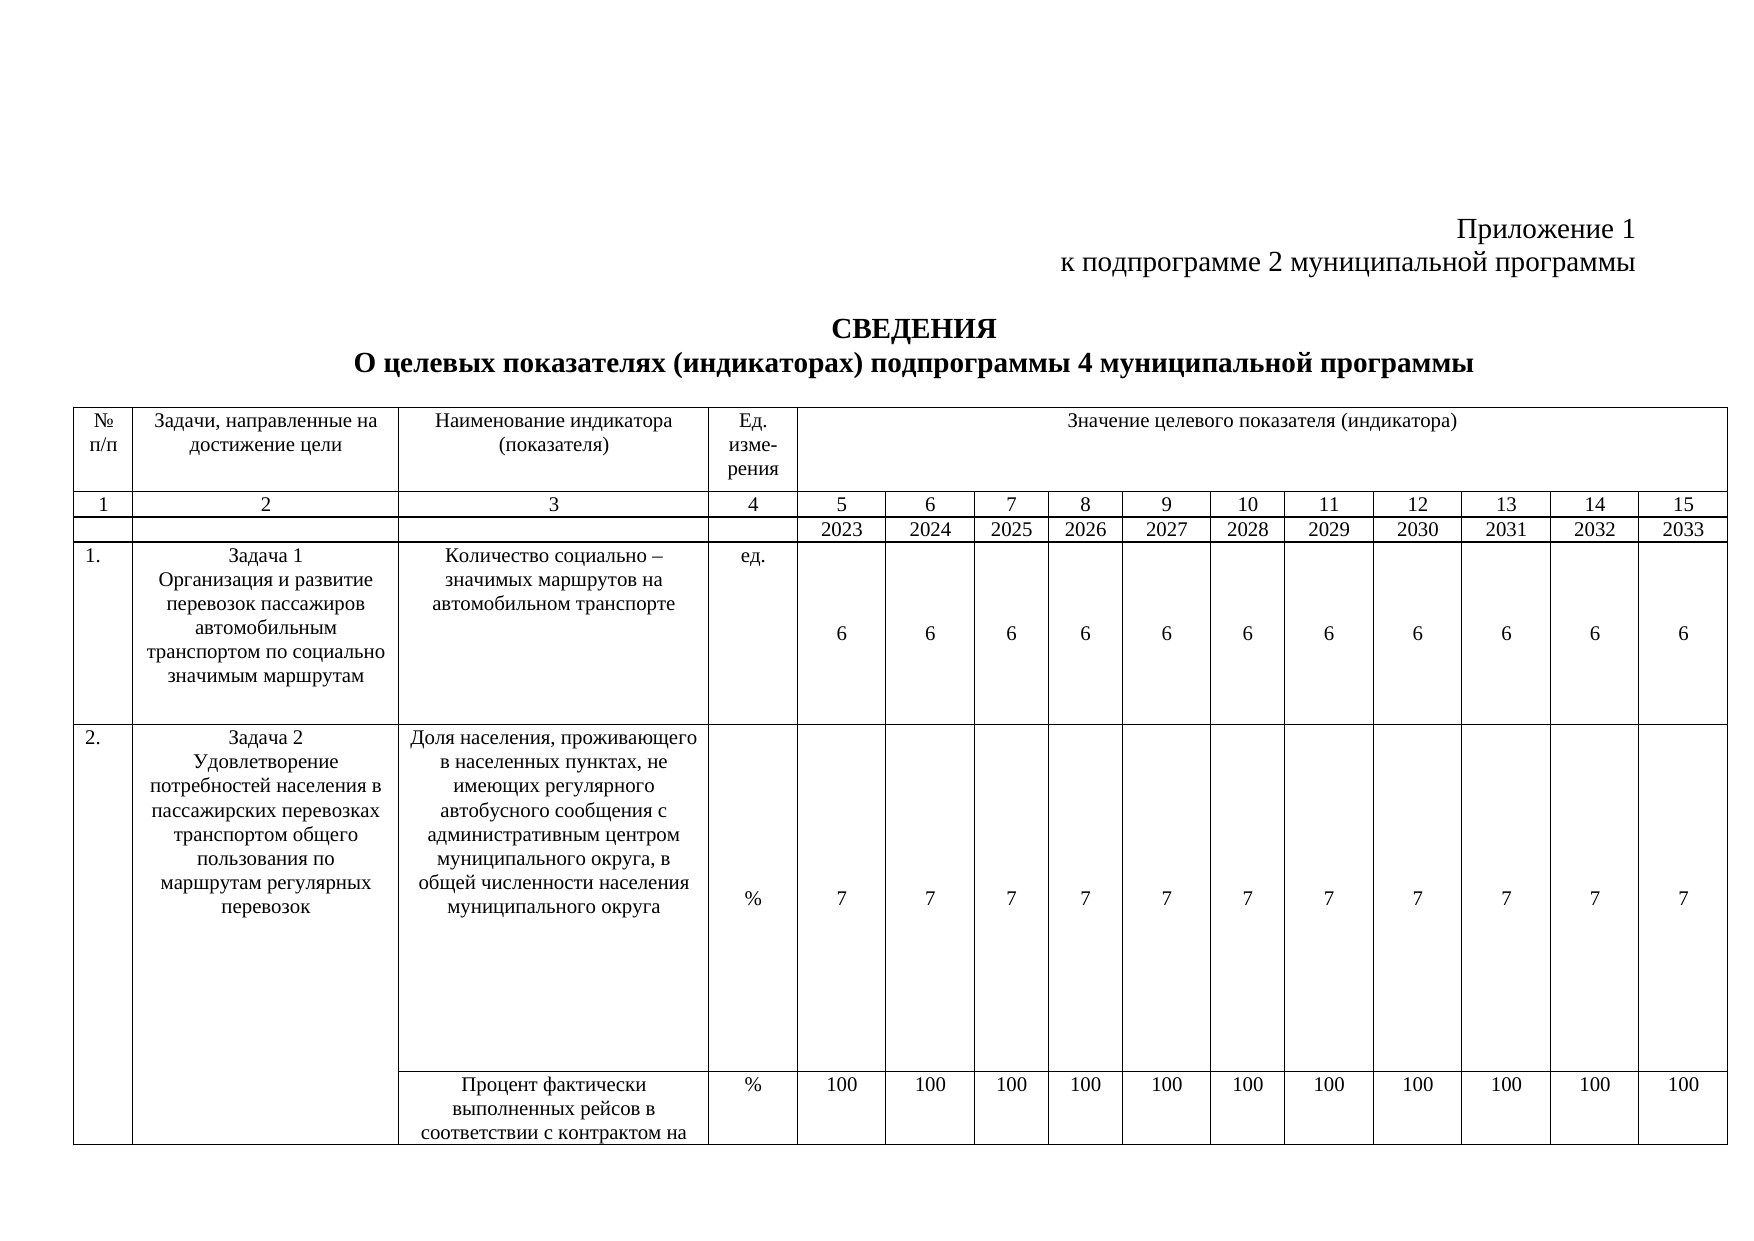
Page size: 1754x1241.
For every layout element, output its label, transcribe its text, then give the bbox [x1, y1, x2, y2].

table_cell % [709, 725, 797, 1071]
table_cell 9 [1123, 492, 1210, 516]
table_cell 100 [886, 1072, 974, 1144]
table_cell 100 [1462, 1072, 1550, 1144]
table_cell 6 [1285, 543, 1373, 724]
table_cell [399, 1072, 708, 1144]
table_cell 100 [1049, 1072, 1122, 1144]
text СВЕДЕНИЯ [118, 311, 1636, 345]
table_cell 100 [1374, 1072, 1461, 1144]
table_cell 7 [1551, 725, 1638, 1071]
table_cell ед. [709, 543, 797, 724]
table_cell 2025 [975, 518, 1048, 541]
table_cell 13 [1462, 492, 1550, 516]
table_cell 6 [886, 492, 974, 516]
text О целевых показателях (индикаторах) подпрограммы 4 муниципальной программы [118, 345, 1636, 378]
table_cell 7 [1639, 725, 1727, 1071]
table_cell Доля населения, проживающего в населенных пунктах, не имеющих регулярного автобусного сообщения с административным центром муниципального округа, в общей численности населения муниципального округа [399, 725, 708, 1071]
table_cell 10 [1211, 492, 1284, 516]
table_header Значение целевого показателя (индикатора) [798, 408, 1727, 491]
table_cell 2031 [1462, 518, 1550, 541]
table_cell 1. [74, 543, 132, 724]
table_cell 100 [1551, 1072, 1638, 1144]
table_cell 7 [1211, 725, 1284, 1071]
table_cell 6 [886, 543, 974, 724]
table_cell 7 [1285, 725, 1373, 1071]
table_cell 7 [975, 492, 1048, 516]
table_cell 11 [1285, 492, 1373, 516]
table_cell 8 [1049, 492, 1122, 516]
text Приложение 1 [118, 211, 1636, 244]
table_cell Задача 1 Организация и развитие перевозок пассажиров автомобильным транспортом по социально значимым маршрутам [133, 543, 398, 724]
table_cell [74, 518, 132, 541]
table_cell 6 [1462, 543, 1550, 724]
table_cell 2028 [1211, 518, 1284, 541]
table_cell 12 [1374, 492, 1461, 516]
table_cell 100 [798, 1072, 885, 1144]
table_cell Задача 2 Удовлетворение потребностей населения в пассажирских перевозках транспортом общего пользования по маршрутам регулярных перевозок [133, 725, 398, 1144]
table_cell 2023 [798, 518, 885, 541]
table_cell 7 [1374, 725, 1461, 1071]
table_cell 6 [1049, 543, 1122, 724]
table_cell 100 [1639, 1072, 1727, 1144]
table_header Ед. изме-рения [709, 408, 797, 491]
table_cell 2024 [886, 518, 974, 541]
table_cell 2. [74, 725, 132, 1144]
table_cell 14 [1551, 492, 1638, 516]
table_cell 2 [133, 492, 398, 516]
table_cell [399, 518, 708, 541]
table_cell 2033 [1639, 518, 1727, 541]
table_cell 100 [1123, 1072, 1210, 1144]
table_cell Количество социально – значимых маршрутов на автомобильном транспорте [399, 543, 708, 724]
table_cell 4 [709, 492, 797, 516]
table_cell 2027 [1123, 518, 1210, 541]
table_cell 6 [1123, 543, 1210, 724]
table_cell 6 [975, 543, 1048, 724]
table_cell 5 [798, 492, 885, 516]
table_cell 6 [1551, 543, 1638, 724]
table_cell 2029 [1285, 518, 1373, 541]
table_header Наименование индикатора (показателя) [399, 408, 708, 491]
table_cell 1 [74, 492, 132, 516]
table_cell 3 [399, 492, 708, 516]
table_header № п/п [74, 408, 132, 491]
table_cell 100 [975, 1072, 1048, 1144]
table_cell 6 [1211, 543, 1284, 724]
table_cell 7 [798, 725, 885, 1071]
table_cell [709, 518, 797, 541]
table_cell 2026 [1049, 518, 1122, 541]
table_cell 7 [1049, 725, 1122, 1071]
table_cell 100 [1285, 1072, 1373, 1144]
table_cell 7 [1123, 725, 1210, 1071]
table_cell 6 [798, 543, 885, 724]
table_cell 6 [1639, 543, 1727, 724]
table_cell 7 [886, 725, 974, 1071]
table_cell 100 [1211, 1072, 1284, 1144]
table_cell 6 [1374, 543, 1461, 724]
table_cell % [709, 1072, 797, 1144]
table_cell 7 [975, 725, 1048, 1071]
table_cell 7 [1462, 725, 1550, 1071]
table_header Задачи, направленные на достижение цели [133, 408, 398, 491]
table_cell 15 [1639, 492, 1727, 516]
text к подпрограмме 2 муниципальной программы [118, 244, 1636, 278]
table_cell 2032 [1551, 518, 1638, 541]
table_cell [133, 518, 398, 541]
table_cell 2030 [1374, 518, 1461, 541]
